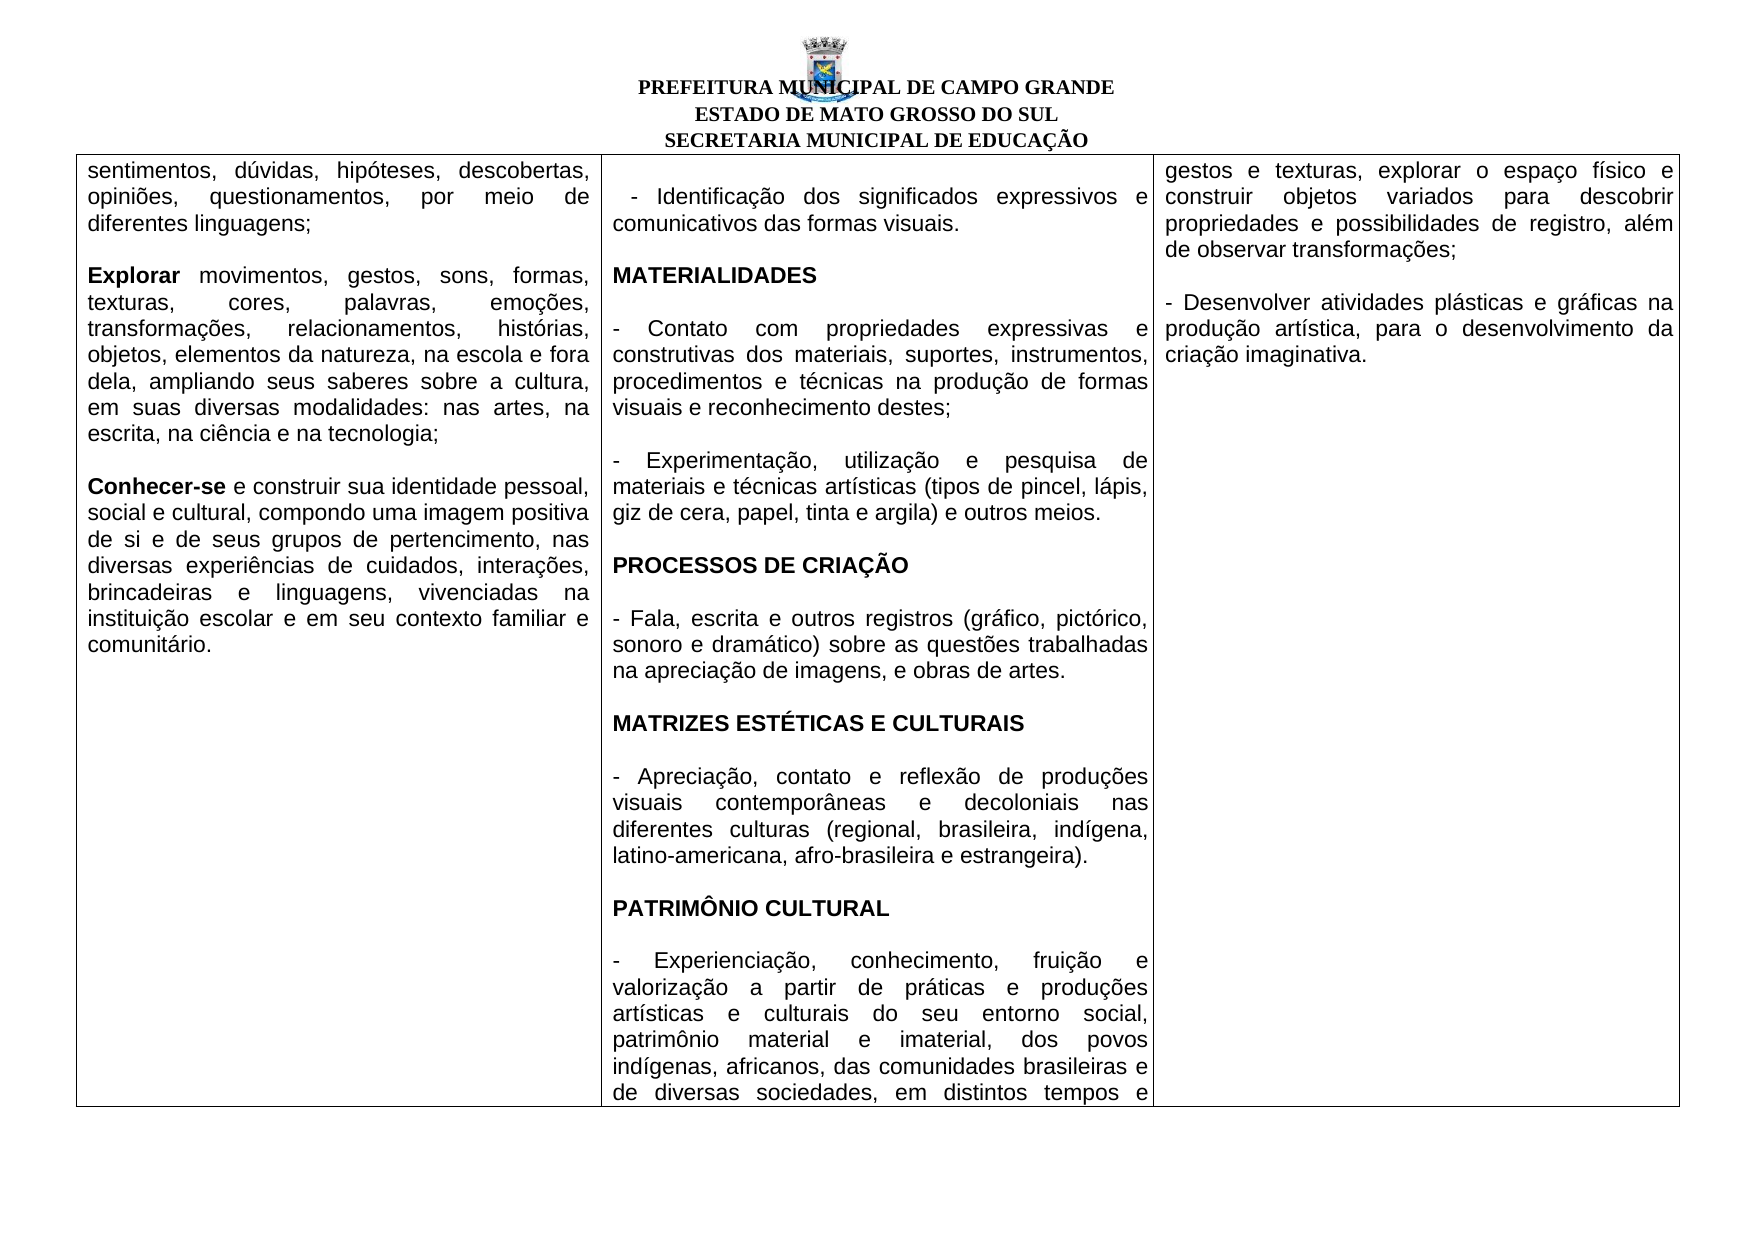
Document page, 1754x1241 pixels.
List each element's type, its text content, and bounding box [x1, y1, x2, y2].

picture [787, 30, 860, 113]
